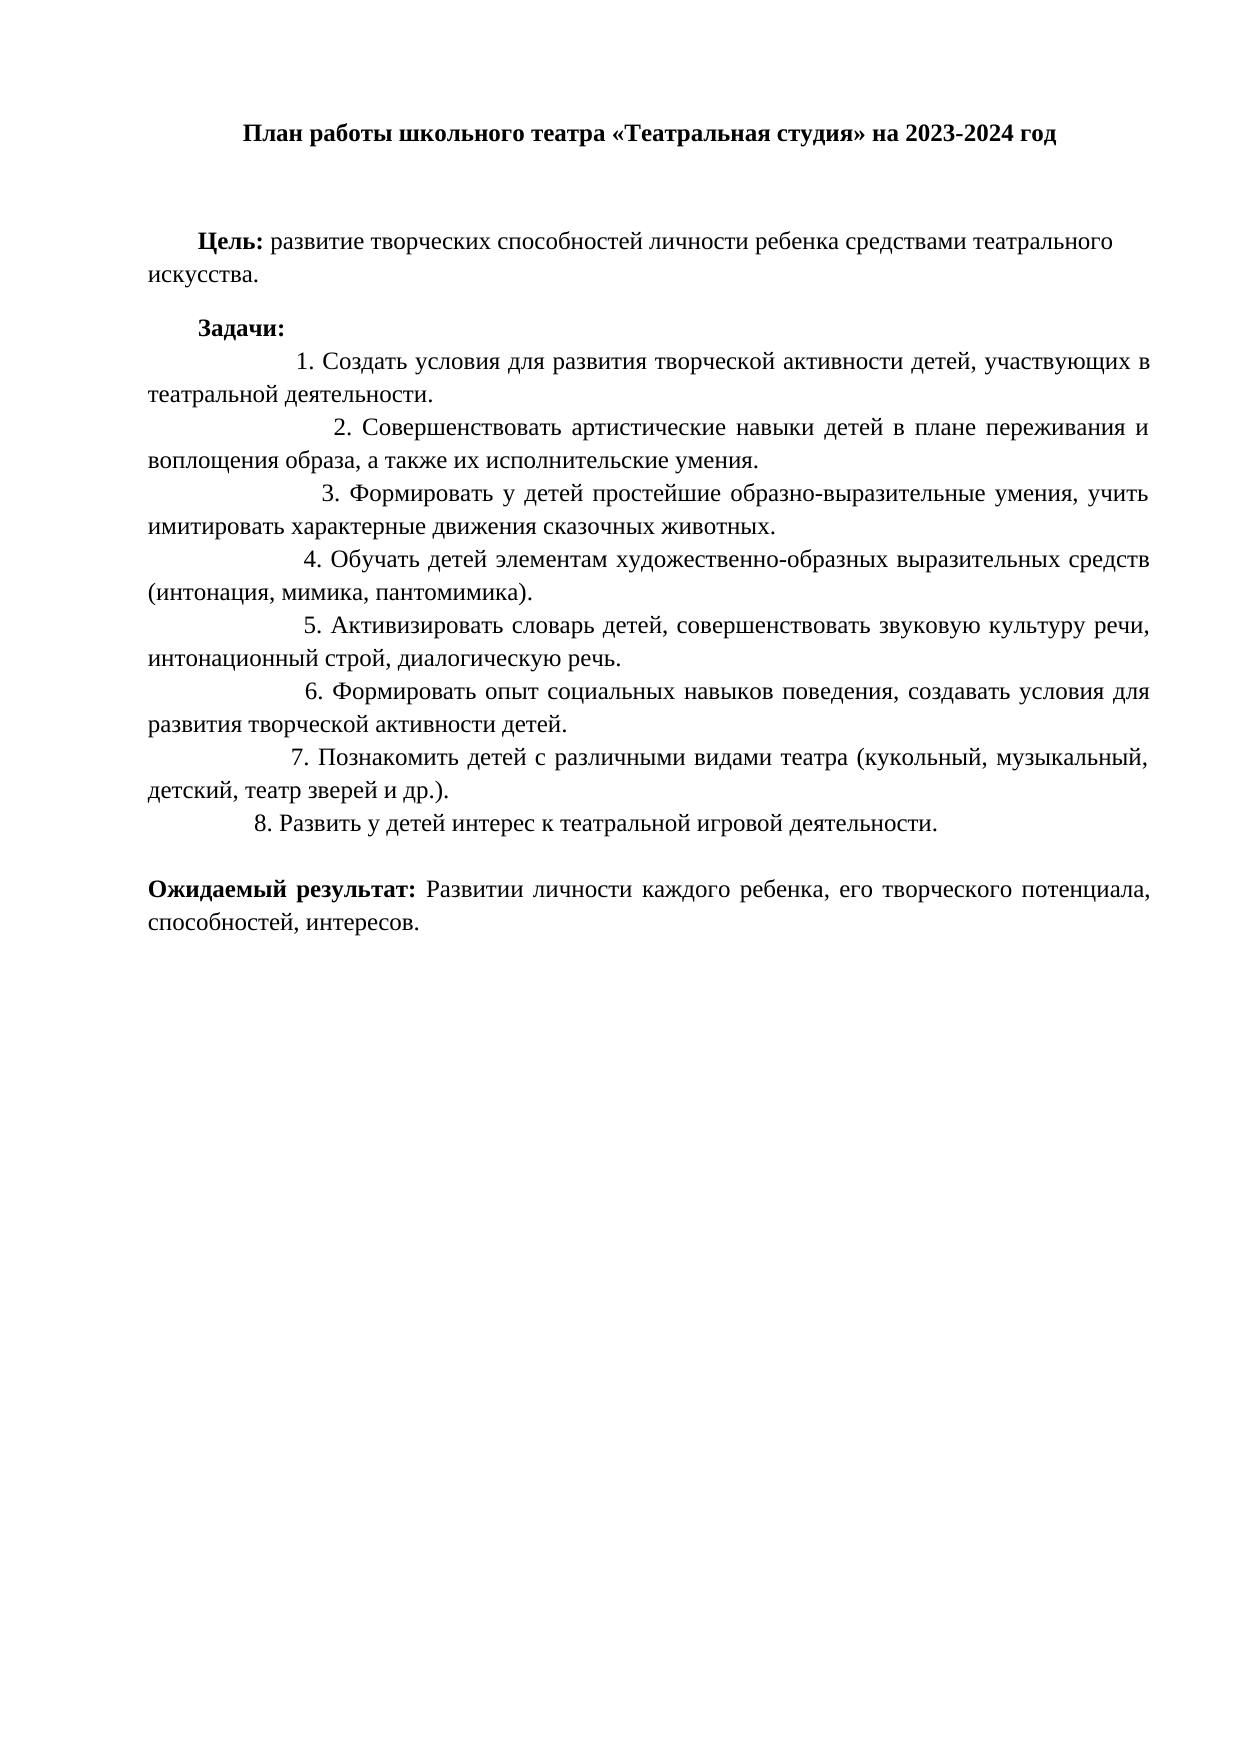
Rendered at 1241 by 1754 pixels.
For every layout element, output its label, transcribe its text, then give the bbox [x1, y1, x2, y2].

text Ожидаемый результат: Развитии личности каждого ребенка, его творческого потенциала, способностей, интересов. [148, 874, 1152, 936]
text План работы школьного театра «Театральная студия» на 2023-2024 год [148, 118, 1152, 147]
text 3. Формировать у детей простейшие образно-выразительные умения, учить имитировать характерные движения сказочных животных. [148, 478, 1152, 539]
text 4. Обучать детей элементам художественно-образных выразительных средств (интонация, мимика, пантомимика). [148, 544, 1152, 606]
text 2. Совершенствовать артистические навыки детей в плане переживания и воплощения образа, а также их исполнительские умения. [148, 412, 1152, 473]
text Цель: развитие творческих способностей личности ребенка средствами театрального искусства. [148, 226, 1152, 288]
text 8. Развить у детей интерес к театральной игровой деятельности. [148, 808, 1152, 837]
text 7. Познакомить детей с различными видами театра (кукольный, музыкальный, детский, театр зверей и др.). [148, 742, 1152, 804]
text 6. Формировать опыт социальных навыков поведения, создавать условия для развития творческой активности детей. [148, 676, 1152, 738]
text Задачи: [148, 313, 1152, 341]
text 5. Активизировать словарь детей, совершенствовать звуковую культуру речи, интонационный строй, диалогическую речь. [148, 610, 1152, 672]
text 1. Создать условия для развития творческой активности детей, участвующих в театральной деятельности. [148, 346, 1152, 407]
